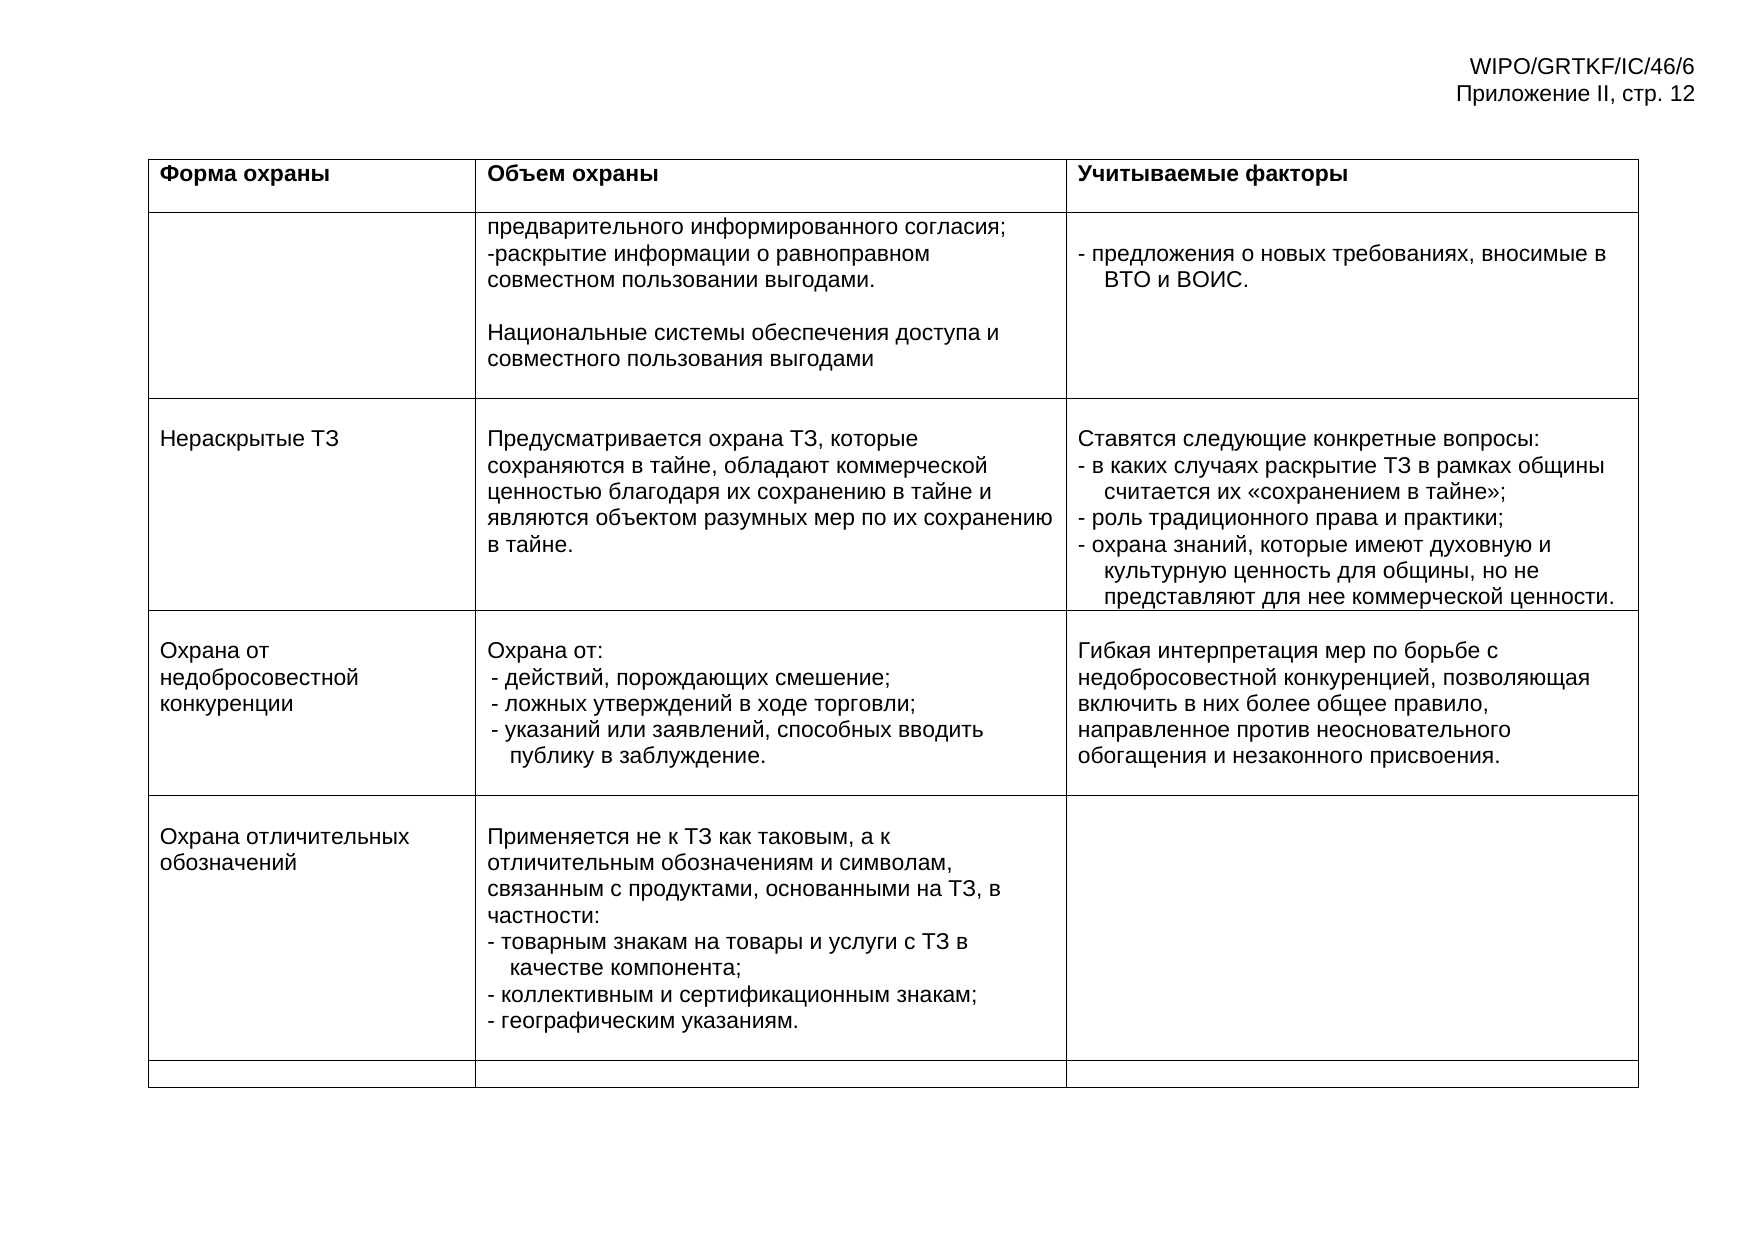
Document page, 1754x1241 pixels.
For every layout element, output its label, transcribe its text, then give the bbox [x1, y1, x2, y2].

table_cell Охрана от: - действий, порождающих смешение; - ложных утверждений в ходе торговли; - указаний или заявлений, способных вводить публику в заблуждение. [476, 611, 1066, 795]
table_header Форма охраны [149, 160, 475, 212]
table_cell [1067, 1061, 1638, 1087]
table_cell [149, 213, 475, 398]
table_cell Применяется не к ТЗ как таковым, а к отличительным обозначениям и символам, связанным с продуктами, основанными на ТЗ, в частности: - товарным знакам на товары и услуги с ТЗ в качестве компонента; - коллективным и сертификационным знакам; - географическим указаниям. [476, 796, 1066, 1060]
table_header Объем охраны [476, 160, 1066, 212]
table_header Учитываемые факторы [1067, 160, 1638, 212]
table_cell Гибкая интерпретация мер по борьбе с недобросовестной конкуренцией, позволяющая включить в них более общее правило, направленное против неосновательного обогащения и незаконного присвоения. [1067, 611, 1638, 795]
table_cell Охрана от недобросовестной конкуренции [149, 611, 475, 795]
table_cell Предусматривается охрана ТЗ, которые сохраняются в тайне, обладают коммерческой ценностью благодаря их сохранению в тайне и являются объектом разумных мер по их сохранению в тайне. [476, 399, 1066, 610]
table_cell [476, 213, 1066, 398]
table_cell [149, 1061, 475, 1087]
table_cell Ставятся следующие конкретные вопросы: - в каких случаях раскрытие ТЗ в рамках общины считается их «сохранением в тайне»; - роль традиционного права и практики; - охрана знаний, которые имеют духовную и культурную ценность для общины, но не представляют для нее коммерческой ценности. [1067, 399, 1638, 610]
table_cell Охрана отличительных обозначений [149, 796, 475, 1060]
table_cell [1067, 796, 1638, 1060]
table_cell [476, 1061, 1066, 1087]
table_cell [1067, 213, 1638, 398]
table_cell Нераскрытые ТЗ [149, 399, 475, 610]
